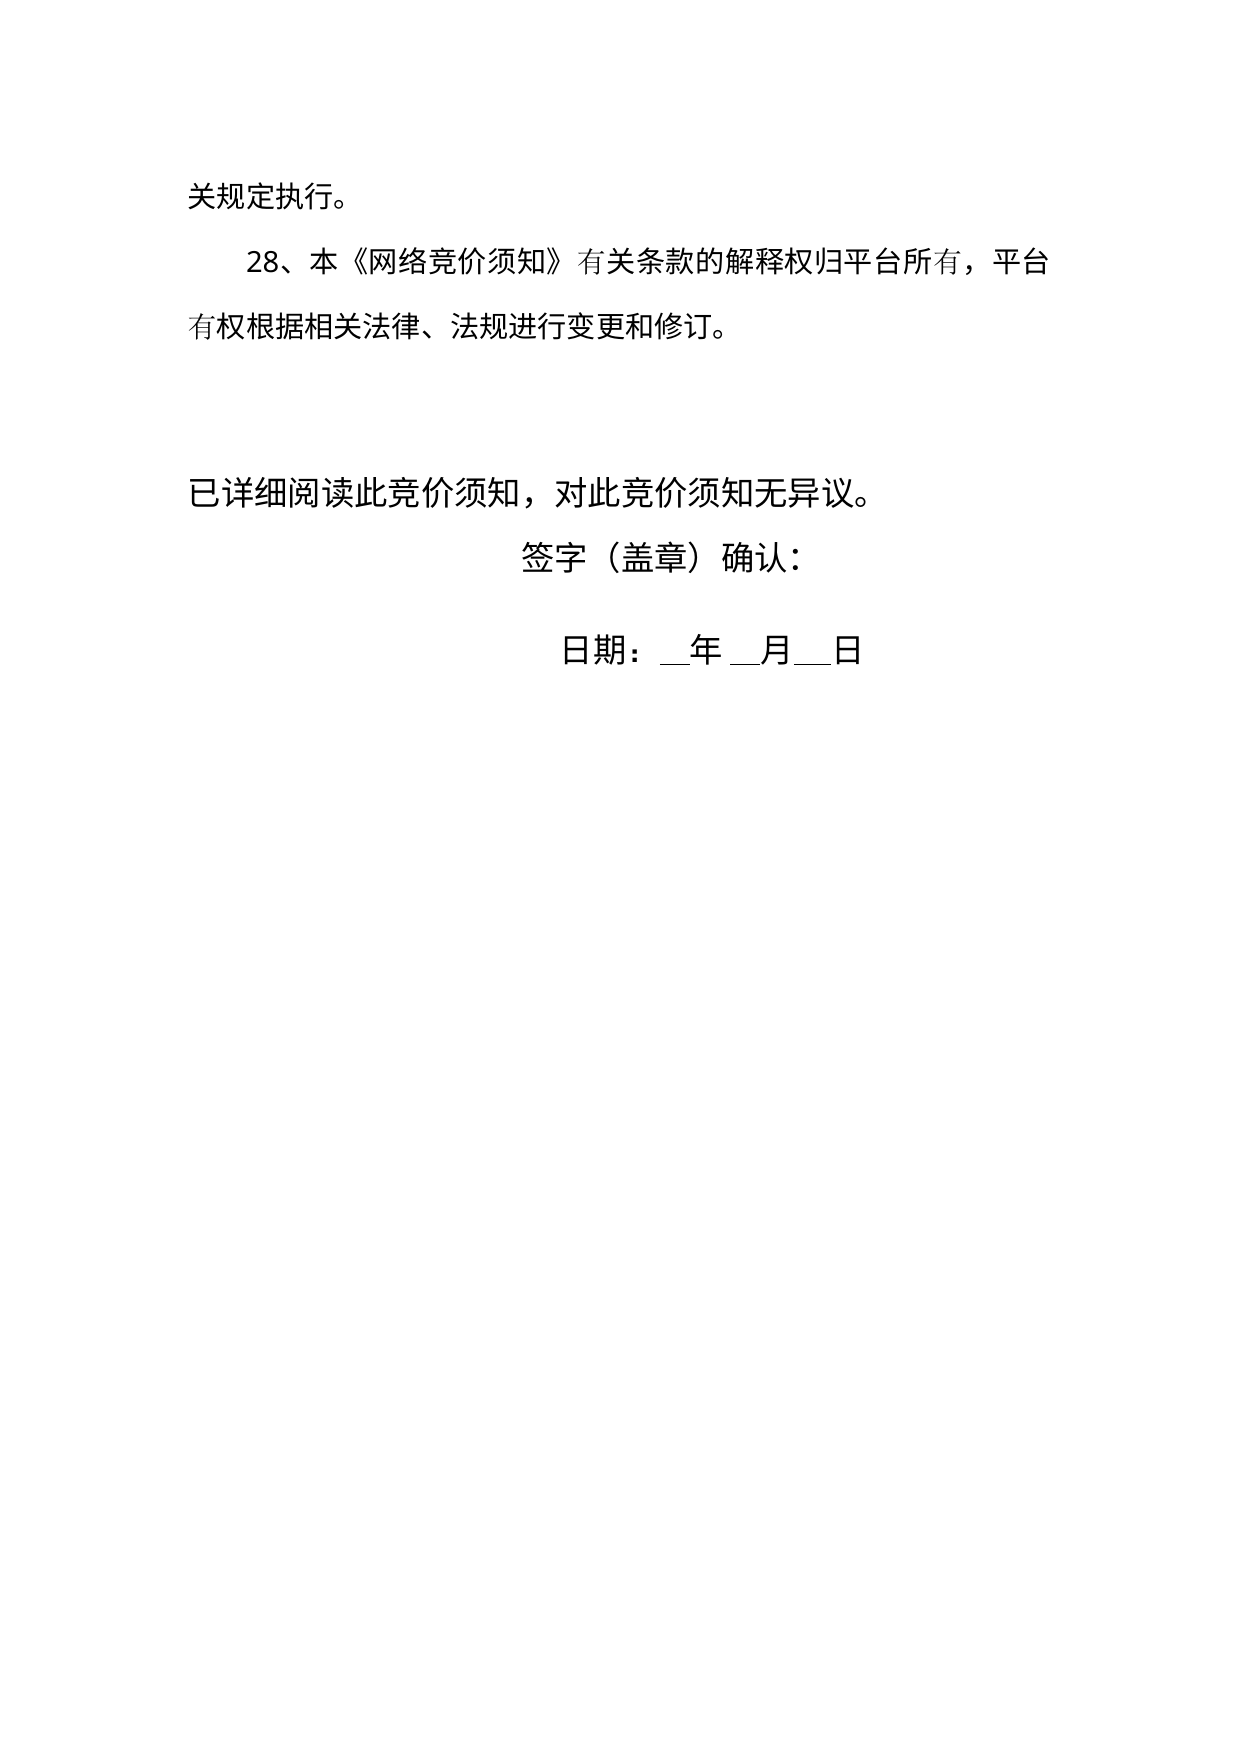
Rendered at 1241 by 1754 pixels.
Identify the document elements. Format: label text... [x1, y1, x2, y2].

subtitle 日期： 年 月 日 [187, 616, 1053, 681]
text 已详细阅读此竞价须知，对此竞价须知无异议。 [187, 459, 1053, 524]
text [187, 162, 1053, 227]
text 签字（盖章）确认： [187, 524, 1053, 589]
text 28、本《网络竞价须知》有关条款的解释权归平台所有，平台有权根据相关法律、法规进行变更和修订。 [187, 227, 1053, 357]
